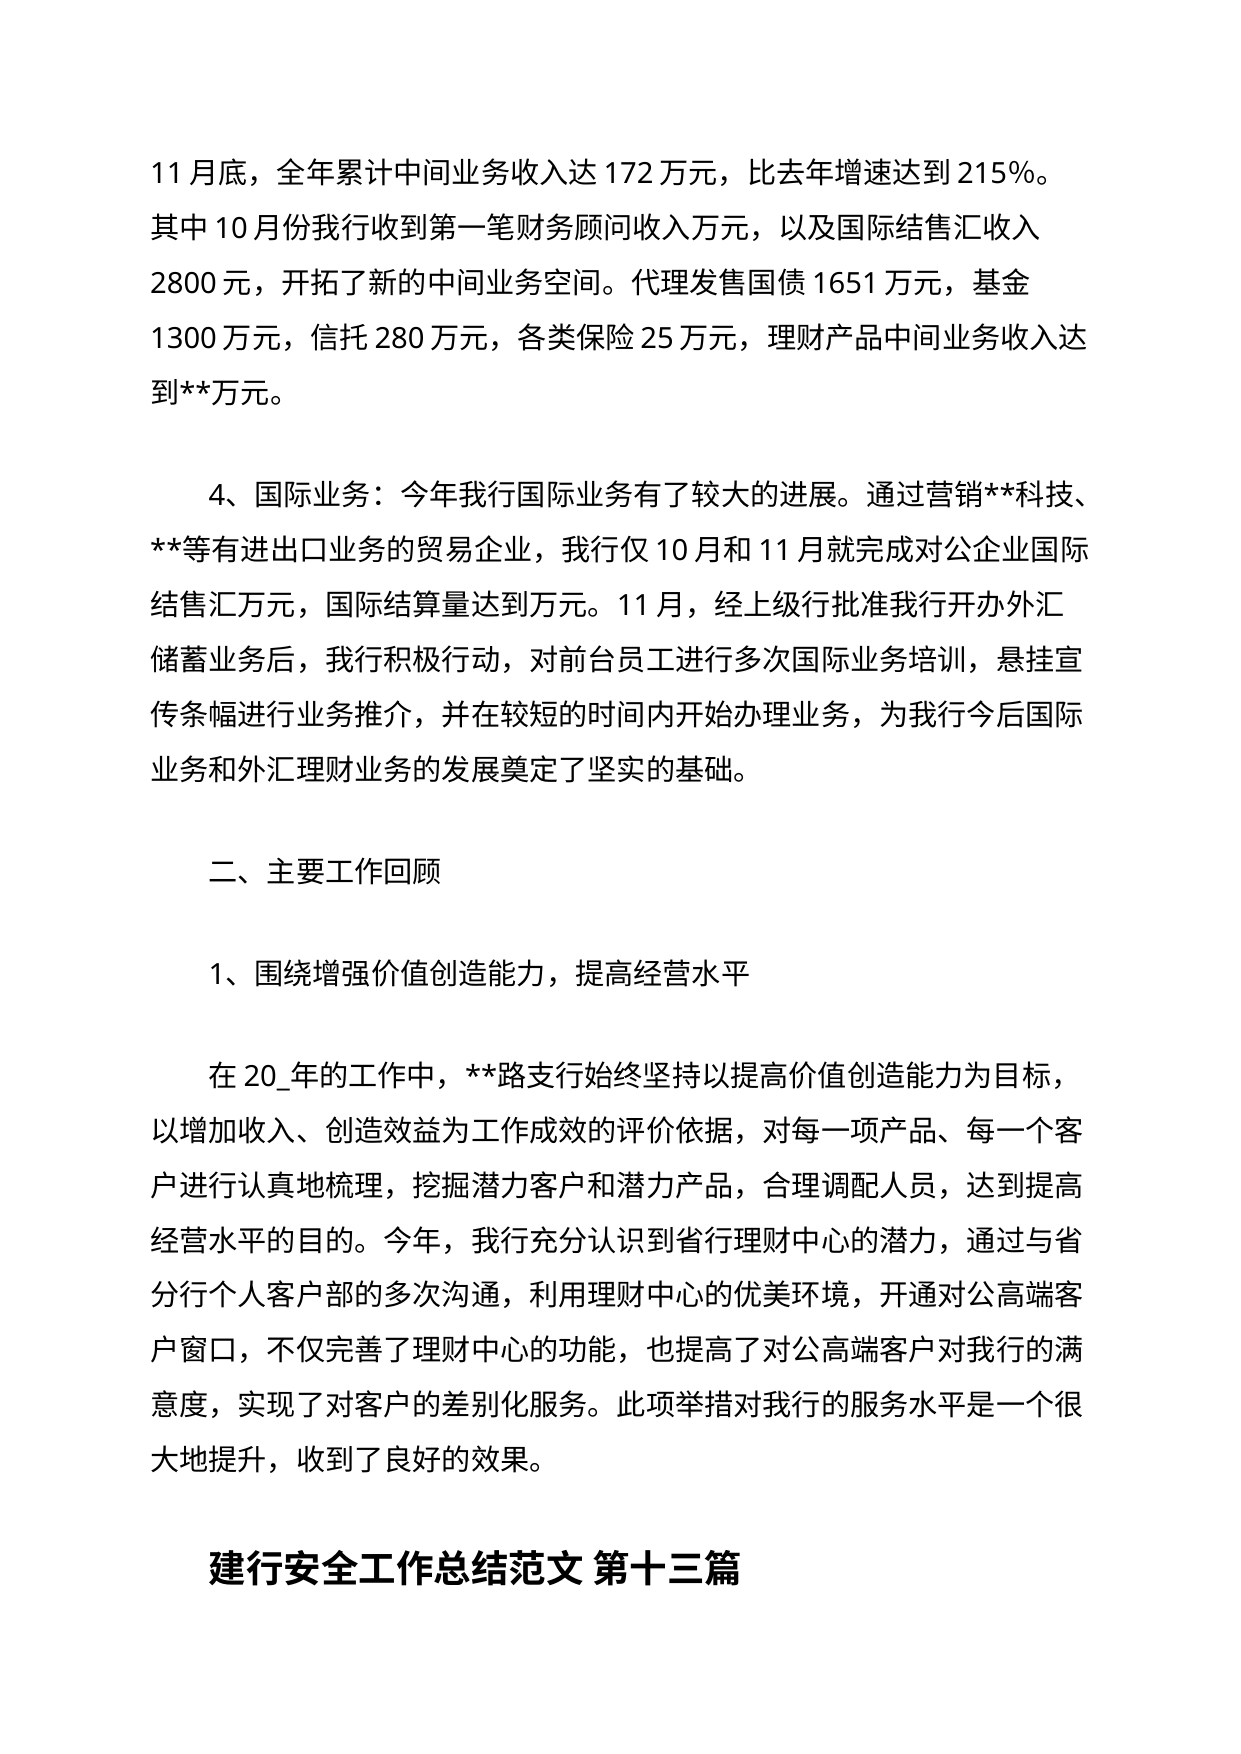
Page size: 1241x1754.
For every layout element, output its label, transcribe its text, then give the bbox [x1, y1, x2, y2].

text 在20_年的工作中，**路支行始终坚持以提高价值创造能力为目标，以增加收入、创造效益为工作成效的评价依据，对每一项产品、每一个客户进行认真地梳理，挖掘潜力客户和潜力产品，合理调配人员，达到提高经营水平的目的。今年，我行充分认识到省行理财中心的潜力，通过与省分行个人客户部的多次沟通，利用理财中心的优美环境，开通对公高端客户窗口，不仅完善了理财中心的功能，也提高了对公高端客户对我行的满意度，实现了对客户的差别化服务。此项举措对我行的服务水平是一个很大地提升，收到了良好的效果。 [150, 1052, 1090, 1479]
text 4、国际业务：今年我行国际业务有了较大的进展。通过营销**科技、**等有进出口业务的贸易企业，我行仅10月和11月就完成对公企业国际结售汇万元，国际结算量达到万元。11月，经上级行批准我行开办外汇储蓄业务后，我行积极行动，对前台员工进行多次国际业务培训，悬挂宣传条幅进行业务推介，并在较短的时间内开始办理业务，为我行今后国际业务和外汇理财业务的发展奠定了坚实的基础。 [150, 472, 1090, 789]
text 1、围绕增强价值创造能力，提高经营水平 [150, 950, 1090, 993]
text 二、主要工作回顾 [150, 848, 1090, 891]
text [150, 150, 1090, 412]
text 建行安全工作总结范文 第十三篇 [150, 1538, 1090, 1593]
